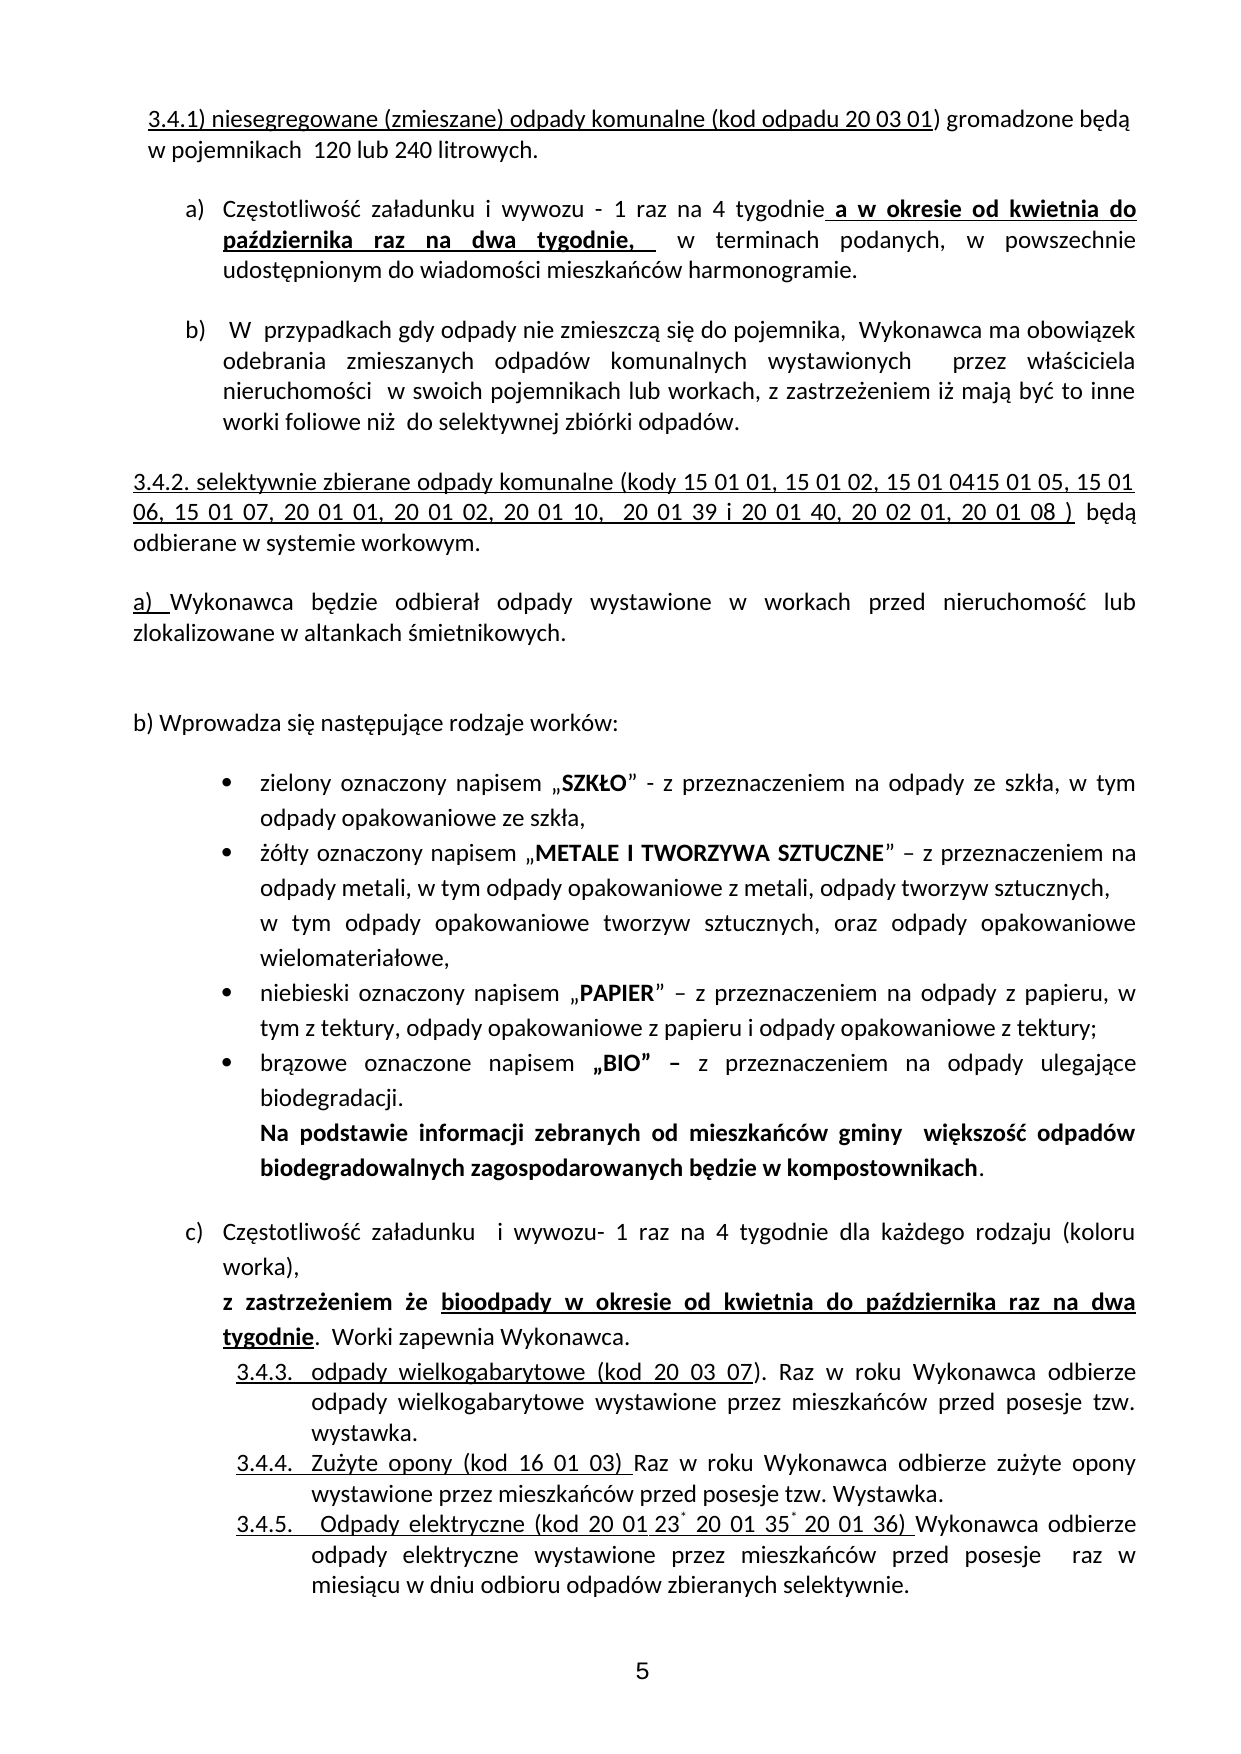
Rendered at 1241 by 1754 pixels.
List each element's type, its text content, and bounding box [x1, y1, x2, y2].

text 3.4.2. selektywnie zbierane odpady komunalne (kody 15 01 01, 15 01 02, 15 01 0415 01 05, 15 01 06, 15 01 07, 20 01 01, 20 01 02, 20 01 10, 20 01 39 i 20 01 40, 20 02 01, 20 01 08 ) będą odbierane w systemie workowym. [133, 466, 1137, 557]
list Częstotliwość załadunku i wywozu - 1 raz na 4 tygodnie a w okresie od kwietnia do października raz na dwa tygodnie, w terminach podanych, w powszechnie udostępnionym do wiadomości mieszkańców harmonogramie. [185, 194, 1137, 285]
text a) Wykonawca będzie odbierał odpady wystawione w workach przed nieruchomość lub zlokalizowane w altankach śmietnikowych. [133, 586, 1137, 647]
text 3.4.1) niesegregowane (zmieszane) odpady komunalne (kod odpadu 20 03 01) gromadzone będą w pojemnikach 120 lub 240 litrowych. [148, 103, 1137, 164]
list zielony oznaczony napisem „SZKŁO” - z przeznaczeniem na odpady ze szkła, w tym odpady opakowaniowe ze szkła, [222, 767, 1137, 832]
list Zużyte opony (kod 16 01 03) Raz w roku Wykonawca odbierze zużyte opony wystawione przez mieszkańców przed posesje tzw. Wystawka. [236, 1447, 1137, 1508]
list niebieski oznaczony napisem „PAPIER” – z przeznaczeniem na odpady z papieru, w tym z tektury, odpady opakowaniowe z papieru i odpady opakowaniowe z tektury; [222, 977, 1137, 1042]
list żółty oznaczony napisem „METALE I TWORZYWA SZTUCZNE” – z przeznaczeniem na odpady metali, w tym odpady opakowaniowe z metali, odpady tworzyw sztucznych, w tym odpady opakowaniowe tworzyw sztucznych, oraz odpady opakowaniowe wielomateriałowe, [222, 837, 1137, 972]
list Częstotliwość załadunku i wywozu- 1 raz na 4 tygodnie dla każdego rodzaju (koloru worka), z zastrzeżeniem że bioodpady w okresie od kwietnia do października raz na dwa tygodnie. Worki zapewnia Wykonawca. [185, 1216, 1137, 1351]
list Odpady elektryczne (kod 20 01 23* 20 01 35* 20 01 36) Wykonawca odbierze odpady elektryczne wystawione przez mieszkańców przed posesje raz w miesiącu w dniu odbioru odpadów zbieranych selektywnie. [236, 1508, 1137, 1600]
text b) Wprowadza się następujące rodzaje worków: [133, 677, 1137, 738]
list W przypadkach gdy odpady nie zmieszczą się do pojemnika, Wykonawca ma obowiązek odebrania zmieszanych odpadów komunalnych wystawionych przez właściciela nieruchomości w swoich pojemnikach lub workach, z zastrzeżeniem iż mają być to inne worki foliowe niż do selektywnej zbiórki odpadów. [185, 314, 1137, 436]
list odpady wielkogabarytowe (kod 20 03 07). Raz w roku Wykonawca odbierze odpady wielkogabarytowe wystawione przez mieszkańców przed posesje tzw. wystawka. [236, 1356, 1137, 1447]
text Na podstawie informacji zebranych od mieszkańców gminy większość odpadów biodegradowalnych zagospodarowanych będzie w kompostownikach. [260, 1117, 1137, 1182]
list brązowe oznaczone napisem „BIO” – z przeznaczeniem na odpady ulegające biodegradacji. [222, 1047, 1137, 1112]
